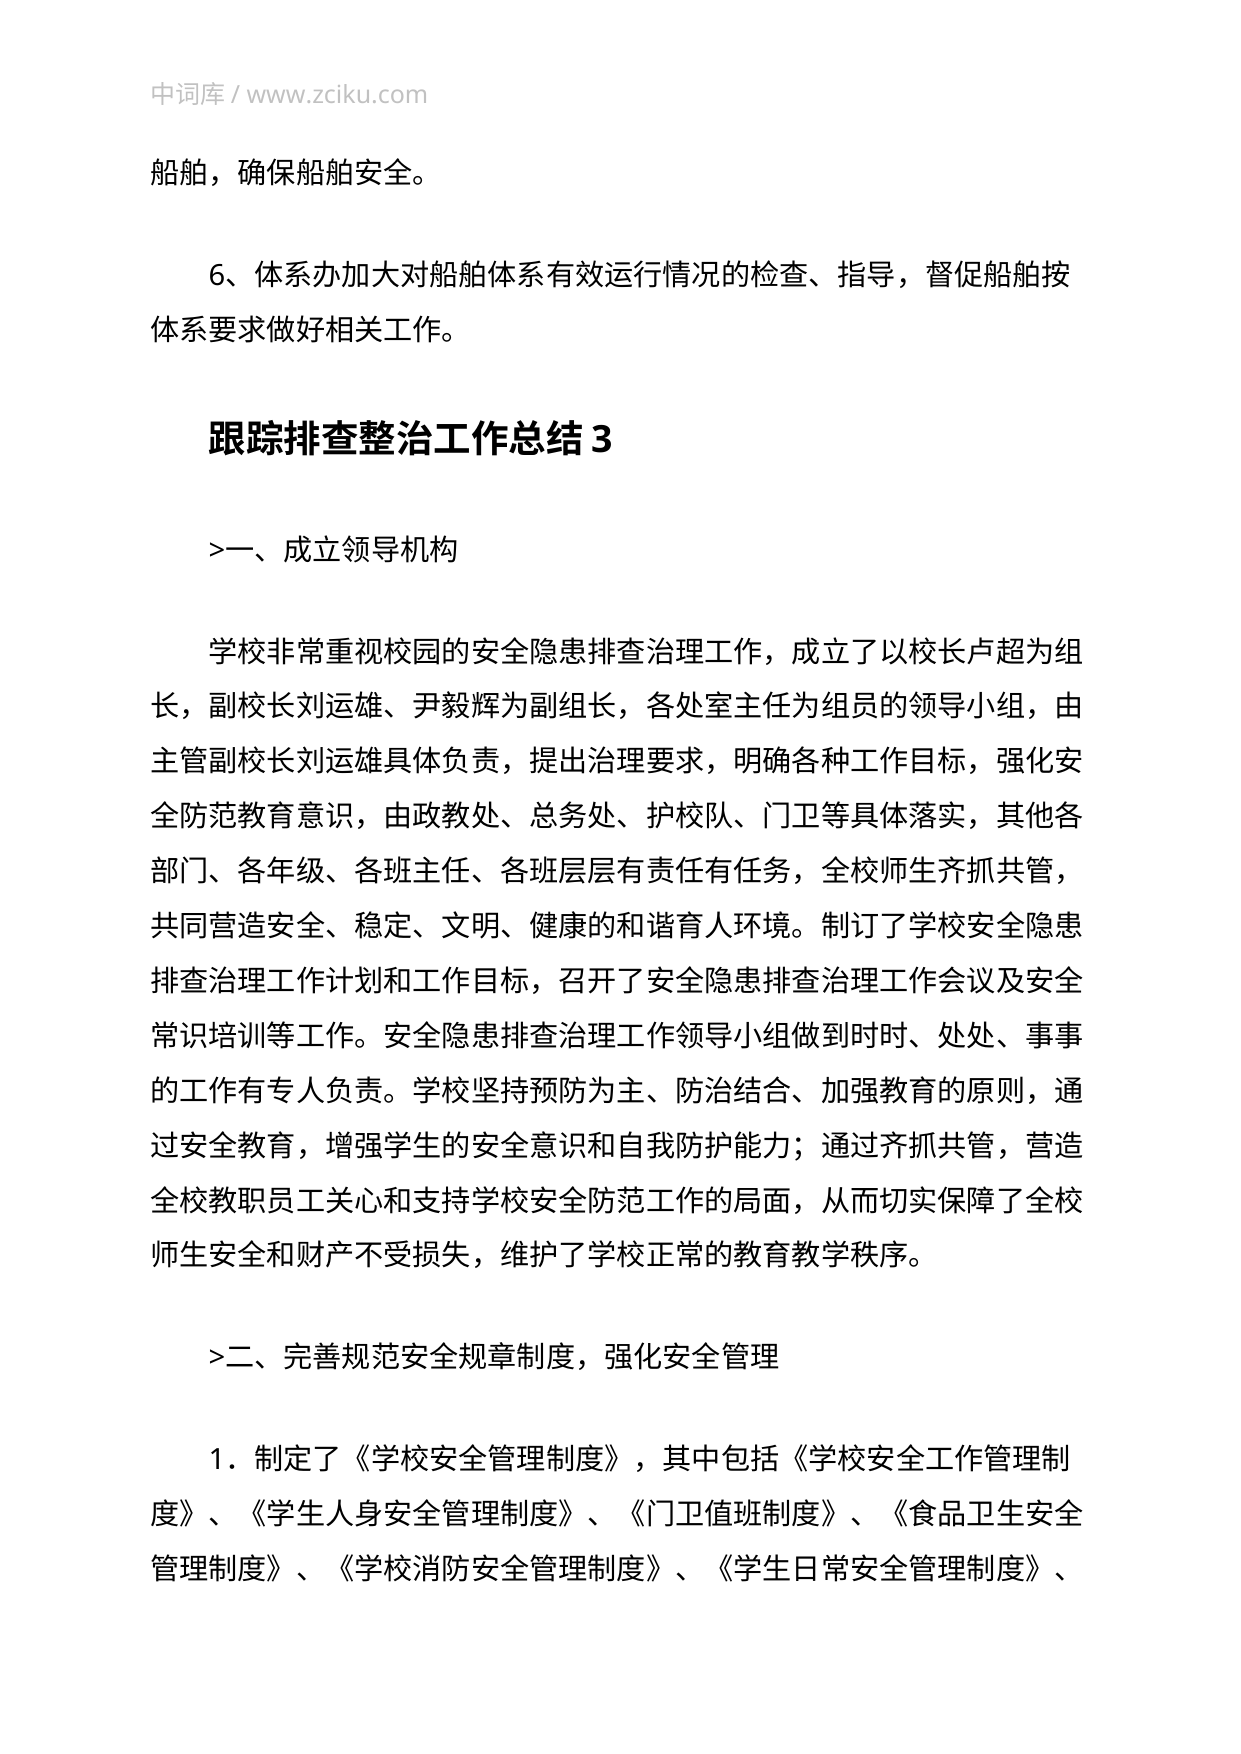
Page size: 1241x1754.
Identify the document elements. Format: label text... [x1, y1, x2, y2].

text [150, 1436, 1090, 1588]
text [150, 150, 1090, 192]
text >二、完善规范安全规章制度，强化安全管理 [150, 1334, 1090, 1376]
text 6、体系办加大对船舶体系有效运行情况的检查、指导，督促船舶按体系要求做好相关工作。 [150, 252, 1090, 349]
text 跟踪排查整治工作总结3 [150, 408, 1090, 463]
text 学校非常重视校园的安全隐患排查治理工作，成立了以校长卢超为组长，副校长刘运雄、尹毅辉为副组长，各处室主任为组员的领导小组，由主管副校长刘运雄具体负责，提出治理要求，明确各种工作目标，强化安全防范教育意识，由政教处、总务处、护校队、门卫等具体落实，其他各部门、各年级、各班主任、各班层层有责任有任务，全校师生齐抓共管，共同营造安全、稳定、文明、健康的和谐育人环境。制订了学校安全隐患排查治理工作计划和工作目标，召开了安全隐患排查治理工作会议及安全常识培训等工作。安全隐患排查治理工作领导小组做到时时、处处、事事的工作有专人负责。学校坚持预防为主、防治结合、加强教育的原则，通过安全教育，增强学生的安全意识和自我防护能力；通过齐抓共管，营造全校教职员工关心和支持学校安全防范工作的局面，从而切实保障了全校师生安全和财产不受损失，维护了学校正常的教育教学秩序。 [150, 628, 1090, 1274]
text >一、成立领导机构 [150, 526, 1090, 568]
